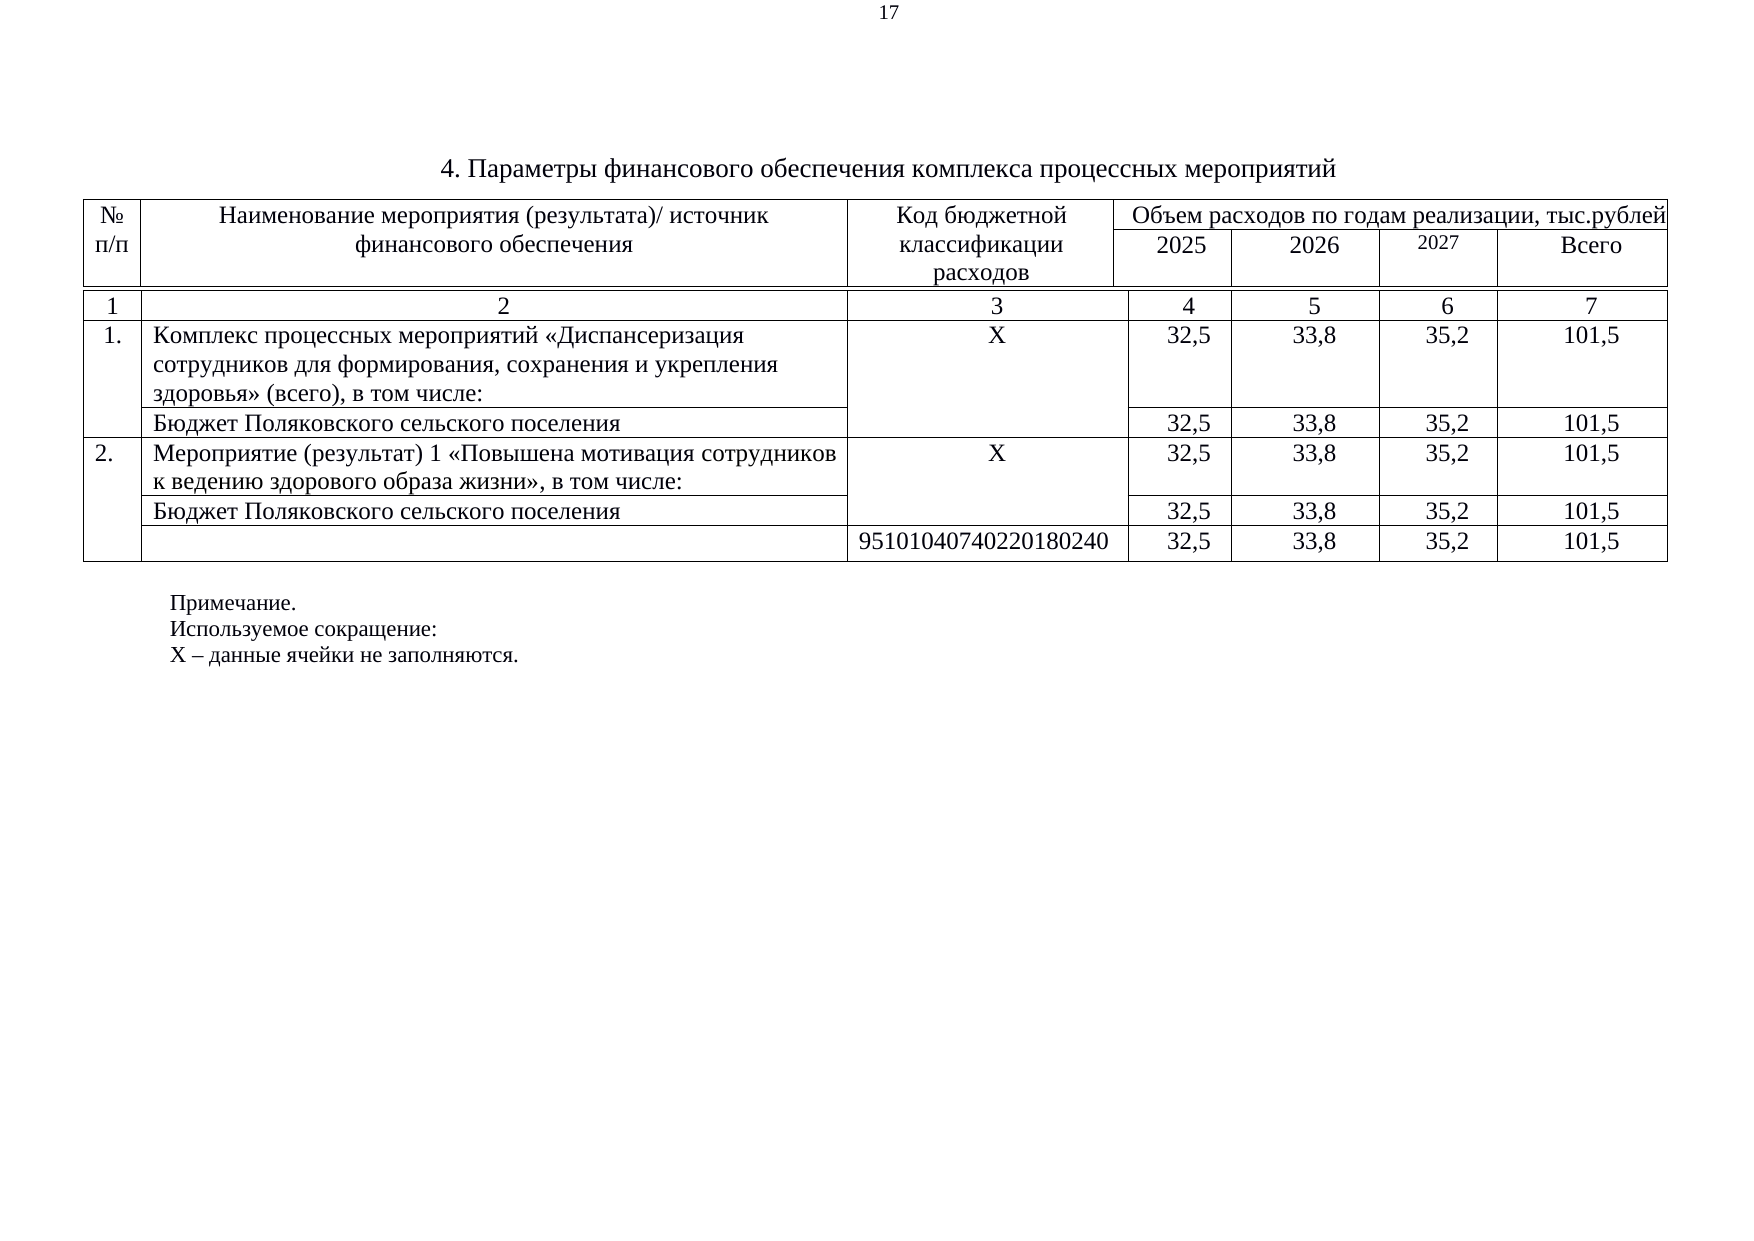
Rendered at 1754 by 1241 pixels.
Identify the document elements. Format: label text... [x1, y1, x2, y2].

table_cell Бюджет Поляковского сельского поселения [142, 408, 847, 437]
table_header 1 [84, 291, 141, 319]
text Используемое сокращение: [169, 615, 1701, 641]
table_cell 101,5 [1498, 321, 1667, 407]
table_header Код бюджетной классификации расходов [848, 200, 1113, 286]
table_header 5 [1232, 291, 1379, 319]
table_cell 2025 [1114, 230, 1231, 286]
table_header Объем расходов по годам реализации, тыс.рублей [1114, 200, 1667, 229]
table_cell Х [848, 438, 1128, 525]
table_header 4 [1129, 291, 1231, 319]
table_cell 32,5 [1129, 438, 1231, 495]
table_header 7 [1498, 291, 1667, 319]
table_cell [142, 526, 847, 561]
table_cell 1. [84, 321, 141, 437]
table_cell 101,5 [1498, 408, 1667, 437]
table_cell 32,5 [1129, 408, 1231, 437]
table_header 6 [1380, 291, 1497, 319]
table_cell Х [848, 321, 1128, 437]
text 4. Параметры финансового обеспечения комплекса процессных мероприятий [94, 152, 1683, 184]
table_header 2 [142, 291, 847, 319]
table_header № п/п [84, 200, 140, 286]
text Х – данные ячейки не заполняются. [169, 641, 1701, 668]
table_cell 33,8 [1232, 496, 1379, 525]
table_cell 2026 [1232, 230, 1379, 286]
table_cell 2. [84, 438, 141, 561]
table_cell Комплекс процессных мероприятий «Диспансеризация сотрудников для формирования, сохранения и укрепления здоровья» (всего), в том числе: [142, 321, 847, 407]
table_cell 35,2 [1380, 496, 1497, 525]
table_cell 101,5 [1498, 438, 1667, 495]
table_cell 33,8 [1232, 438, 1379, 495]
table_cell 95101040740220180240 [848, 526, 1128, 561]
table_cell Бюджет Поляковского сельского поселения [142, 496, 847, 525]
table_cell 2027 [1380, 230, 1497, 286]
table_cell 35,2 [1380, 408, 1497, 437]
table_header 3 [848, 291, 1128, 319]
table_cell Мероприятие (результат) 1 «Повышена мотивация сотрудников к ведению здорового образа жизни», в том числе: [142, 438, 847, 495]
table_cell 35,2 [1380, 321, 1497, 407]
table_cell 35,2 [1380, 438, 1497, 495]
text Примечание. [169, 588, 1701, 615]
table_cell 35,2 [1380, 526, 1497, 561]
table_header Наименование мероприятия (результата)/ источник финансового обеспечения [141, 200, 847, 286]
table_cell 101,5 [1498, 526, 1667, 561]
table_cell 33,8 [1232, 321, 1379, 407]
table_cell 101,5 [1498, 496, 1667, 525]
table_cell 32,5 [1129, 321, 1231, 407]
table_cell Всего [1498, 230, 1667, 286]
table_cell 33,8 [1232, 408, 1379, 437]
table_cell 32,5 [1129, 526, 1231, 561]
table_cell 32,5 [1129, 496, 1231, 525]
table_cell 33,8 [1232, 526, 1379, 561]
